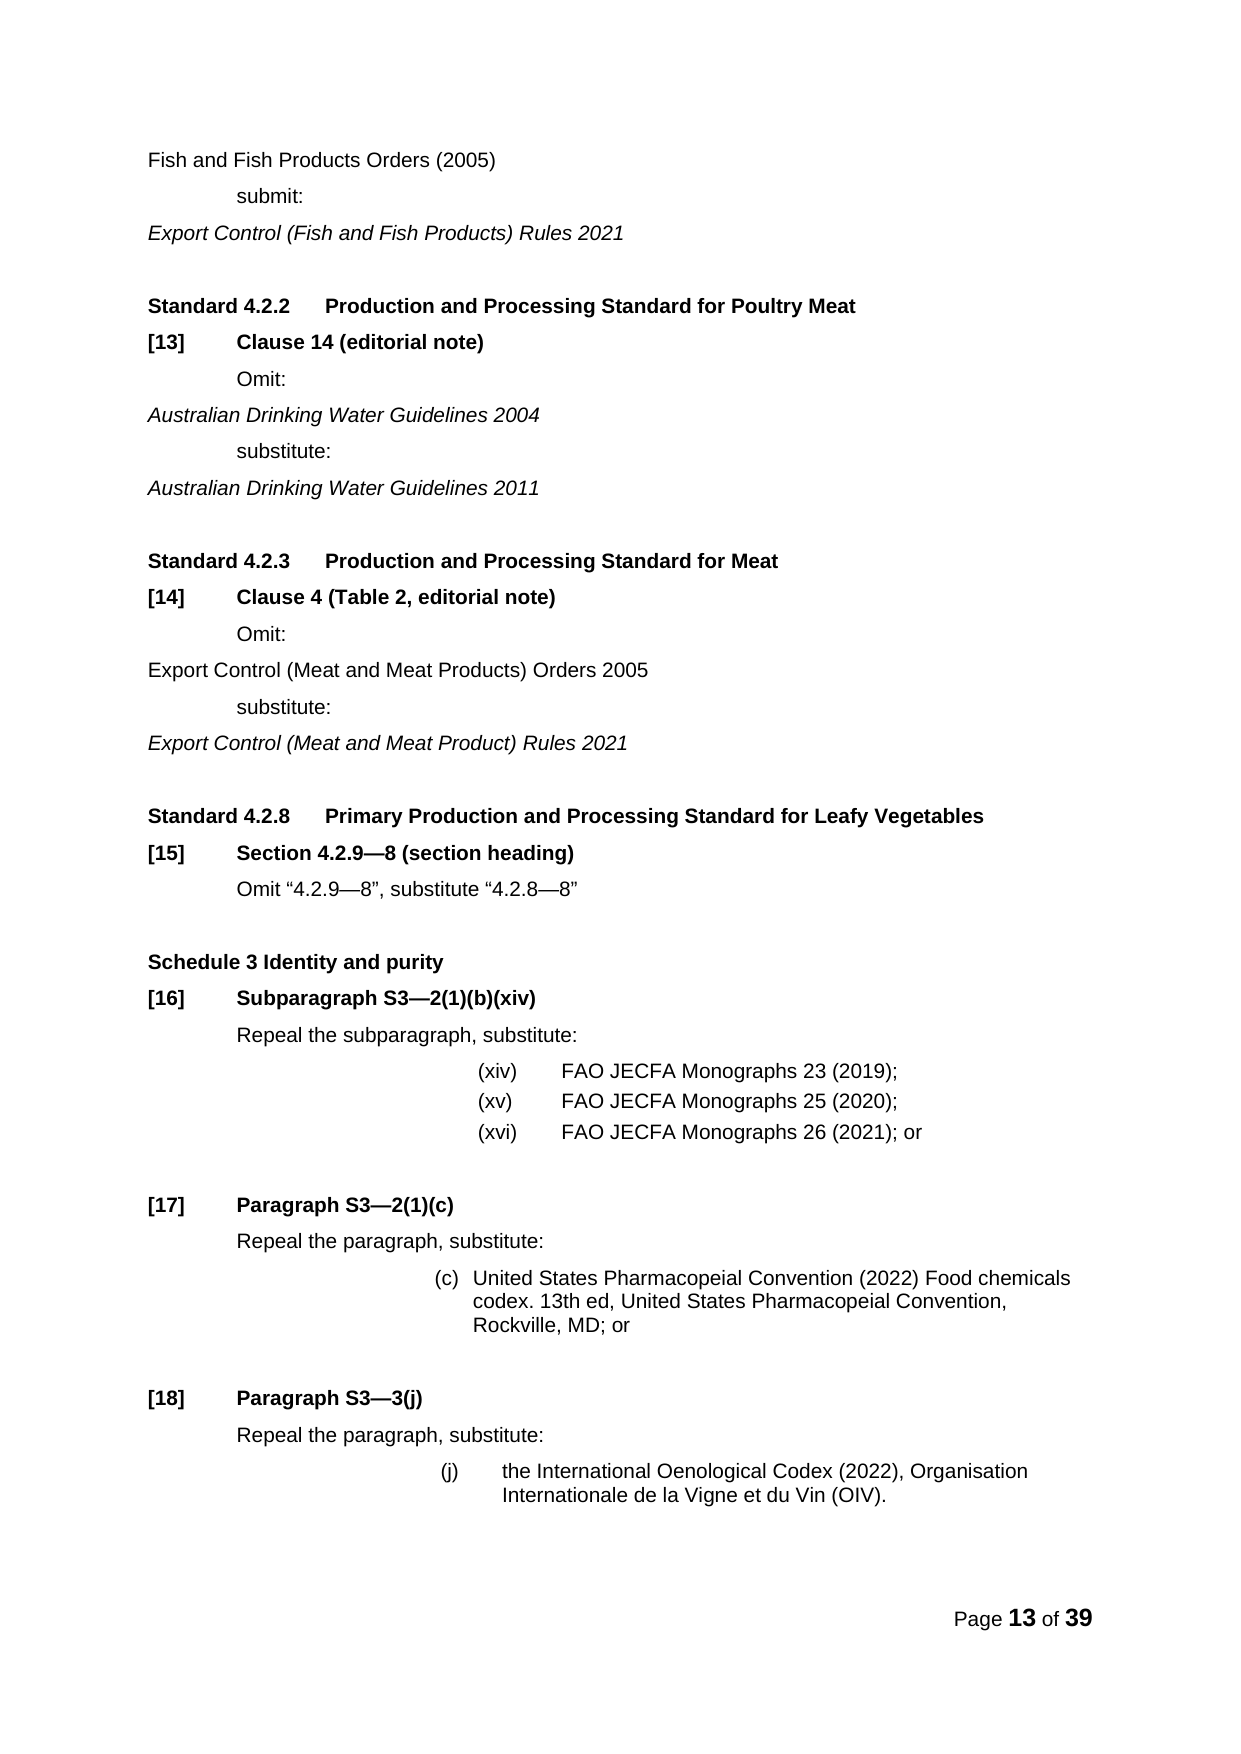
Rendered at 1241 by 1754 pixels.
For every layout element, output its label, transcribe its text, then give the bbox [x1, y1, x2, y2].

subtitle [17] Paragraph S3—2(1)(c) [148, 1192, 1092, 1216]
subtitle Standard 4.2.8 Primary Production and Processing Standard for Leafy Vegetables [148, 804, 1092, 828]
text submit: [148, 184, 1092, 208]
text Omit: [148, 622, 1092, 646]
subtitle Schedule 3 Identity and purity [148, 950, 1092, 974]
text Repeal the paragraph, substitute: [148, 1229, 1092, 1253]
text Repeal the subparagraph, substitute: [148, 1023, 1092, 1047]
text (xiv) FAO JECFA Monographs 23 (2019); [148, 1059, 1092, 1083]
subtitle Standard 4.2.2 Production and Processing Standard for Poultry Meat [148, 293, 1092, 317]
text (xvi) FAO JECFA Monographs 26 (2021); or [148, 1119, 1092, 1143]
subtitle Standard 4.2.3 Production and Processing Standard for Meat [148, 549, 1092, 573]
text Export Control (Meat and Meat Products) Orders 2005 [148, 658, 1092, 682]
text Export Control (Meat and Meat Product) Rules 2021 [148, 731, 1092, 755]
subtitle [14] Clause 4 (Table 2, editorial note) [148, 585, 1092, 609]
subtitle [16] Subparagraph S3—2(1)(b)(xiv) [148, 986, 1092, 1010]
text substitute: [148, 694, 1092, 718]
text Export Control (Fish and Fish Products) Rules 2021 [148, 221, 1092, 244]
subtitle [15] Section 4.2.9—8 (section heading) [148, 840, 1092, 864]
text Fish and Fish Products Orders (2005) [148, 148, 1092, 172]
text Omit: [148, 366, 1092, 390]
text Australian Drinking Water Guidelines 2011 [148, 476, 1092, 500]
text substitute: [148, 439, 1092, 463]
subtitle [18] Paragraph S3—3(j) [148, 1386, 1092, 1410]
text (c) United States Pharmacopeial Convention (2022) Food chemicals codex. 13th ed, United States Pharmacopeial Convention, Rockville, MD; or [118, 1265, 1092, 1337]
text (xv) FAO JECFA Monographs 25 (2020); [148, 1089, 1092, 1113]
text Repeal the paragraph, substitute: [148, 1423, 1092, 1447]
text (j) the International Oenological Codex (2022), Organisation Internationale de la Vigne et du Vin (OIV). [148, 1459, 1092, 1507]
subtitle [13] Clause 14 (editorial note) [148, 330, 1092, 354]
text Omit “4.2.9—8”, substitute “4.2.8—8” [148, 877, 1092, 901]
text Australian Drinking Water Guidelines 2004 [148, 403, 1092, 427]
